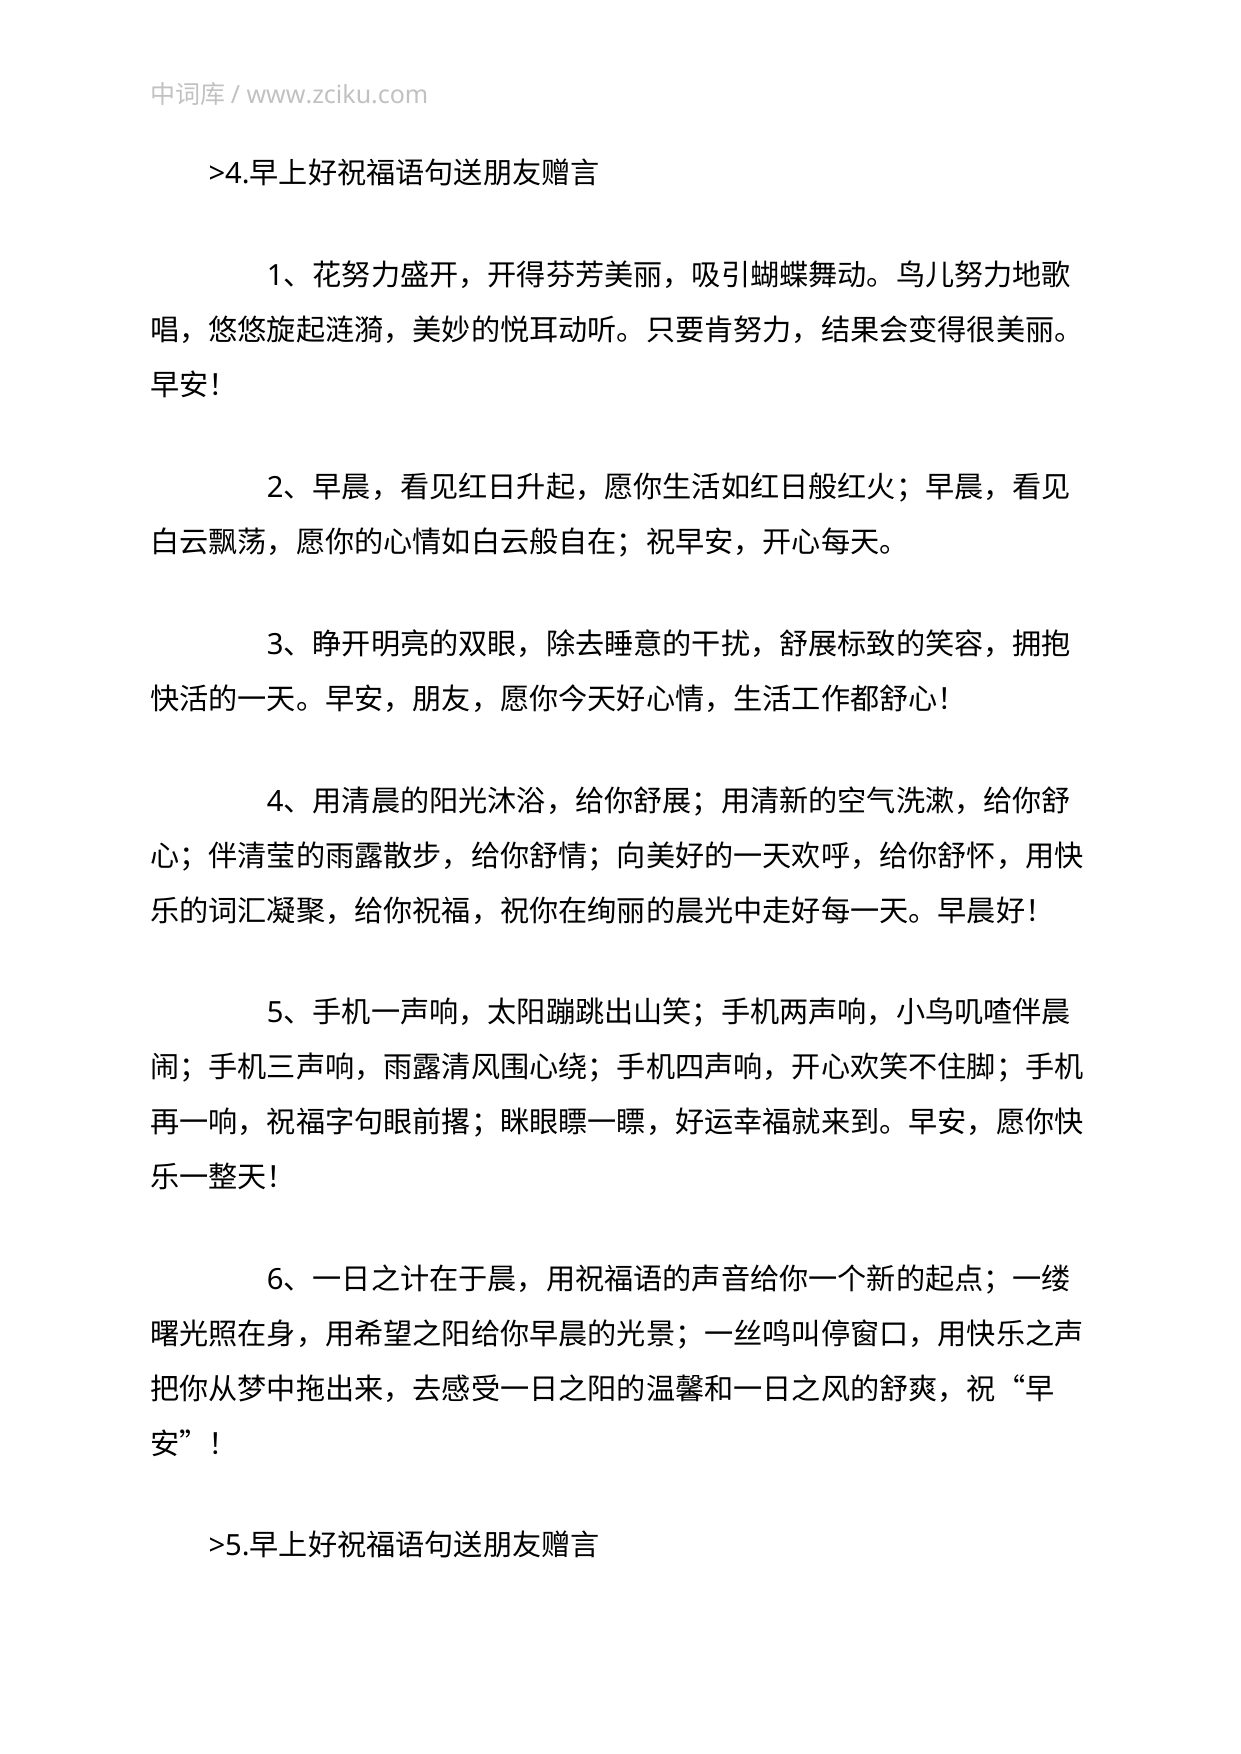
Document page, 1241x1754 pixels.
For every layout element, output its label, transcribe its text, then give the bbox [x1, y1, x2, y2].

text 2、早晨，看见红日升起，愿你生活如红日般红火；早晨，看见白云飘荡，愿你的心情如白云般自在；祝早安，开心每天。 [150, 464, 1090, 561]
text 5、手机一声响，太阳蹦跳出山笑；手机两声响，小鸟叽喳伴晨闹；手机三声响，雨露清风围心绕；手机四声响，开心欢笑不住脚；手机再一响，祝福字句眼前撂；眯眼瞟一瞟，好运幸福就来到。早安，愿你快乐一整天！ [150, 989, 1090, 1196]
text 6、一日之计在于晨，用祝福语的声音给你一个新的起点；一缕曙光照在身，用希望之阳给你早晨的光景；一丝鸣叫停窗口，用快乐之声把你从梦中拖出来，去感受一日之阳的温馨和一日之风的舒爽，祝“早安”！ [150, 1255, 1090, 1462]
text 4、用清晨的阳光沐浴，给你舒展；用清新的空气洗漱，给你舒心；伴清莹的雨露散步，给你舒情；向美好的一天欢呼，给你舒怀，用快乐的词汇凝聚，给你祝福，祝你在绚丽的晨光中走好每一天。早晨好！ [150, 777, 1090, 929]
text 1、花努力盛开，开得芬芳美丽，吸引蝴蝶舞动。鸟儿努力地歌唱，悠悠旋起涟漪，美妙的悦耳动听。只要肯努力，结果会变得很美丽。早安！ [150, 252, 1090, 404]
text >4.早上好祝福语句送朋友赠言 [150, 150, 1090, 192]
text >5.早上好祝福语句送朋友赠言 [150, 1522, 1090, 1564]
text 3、睁开明亮的双眼，除去睡意的干扰，舒展标致的笑容，拥抱快活的一天。早安，朋友，愿你今天好心情，生活工作都舒心！ [150, 620, 1090, 718]
